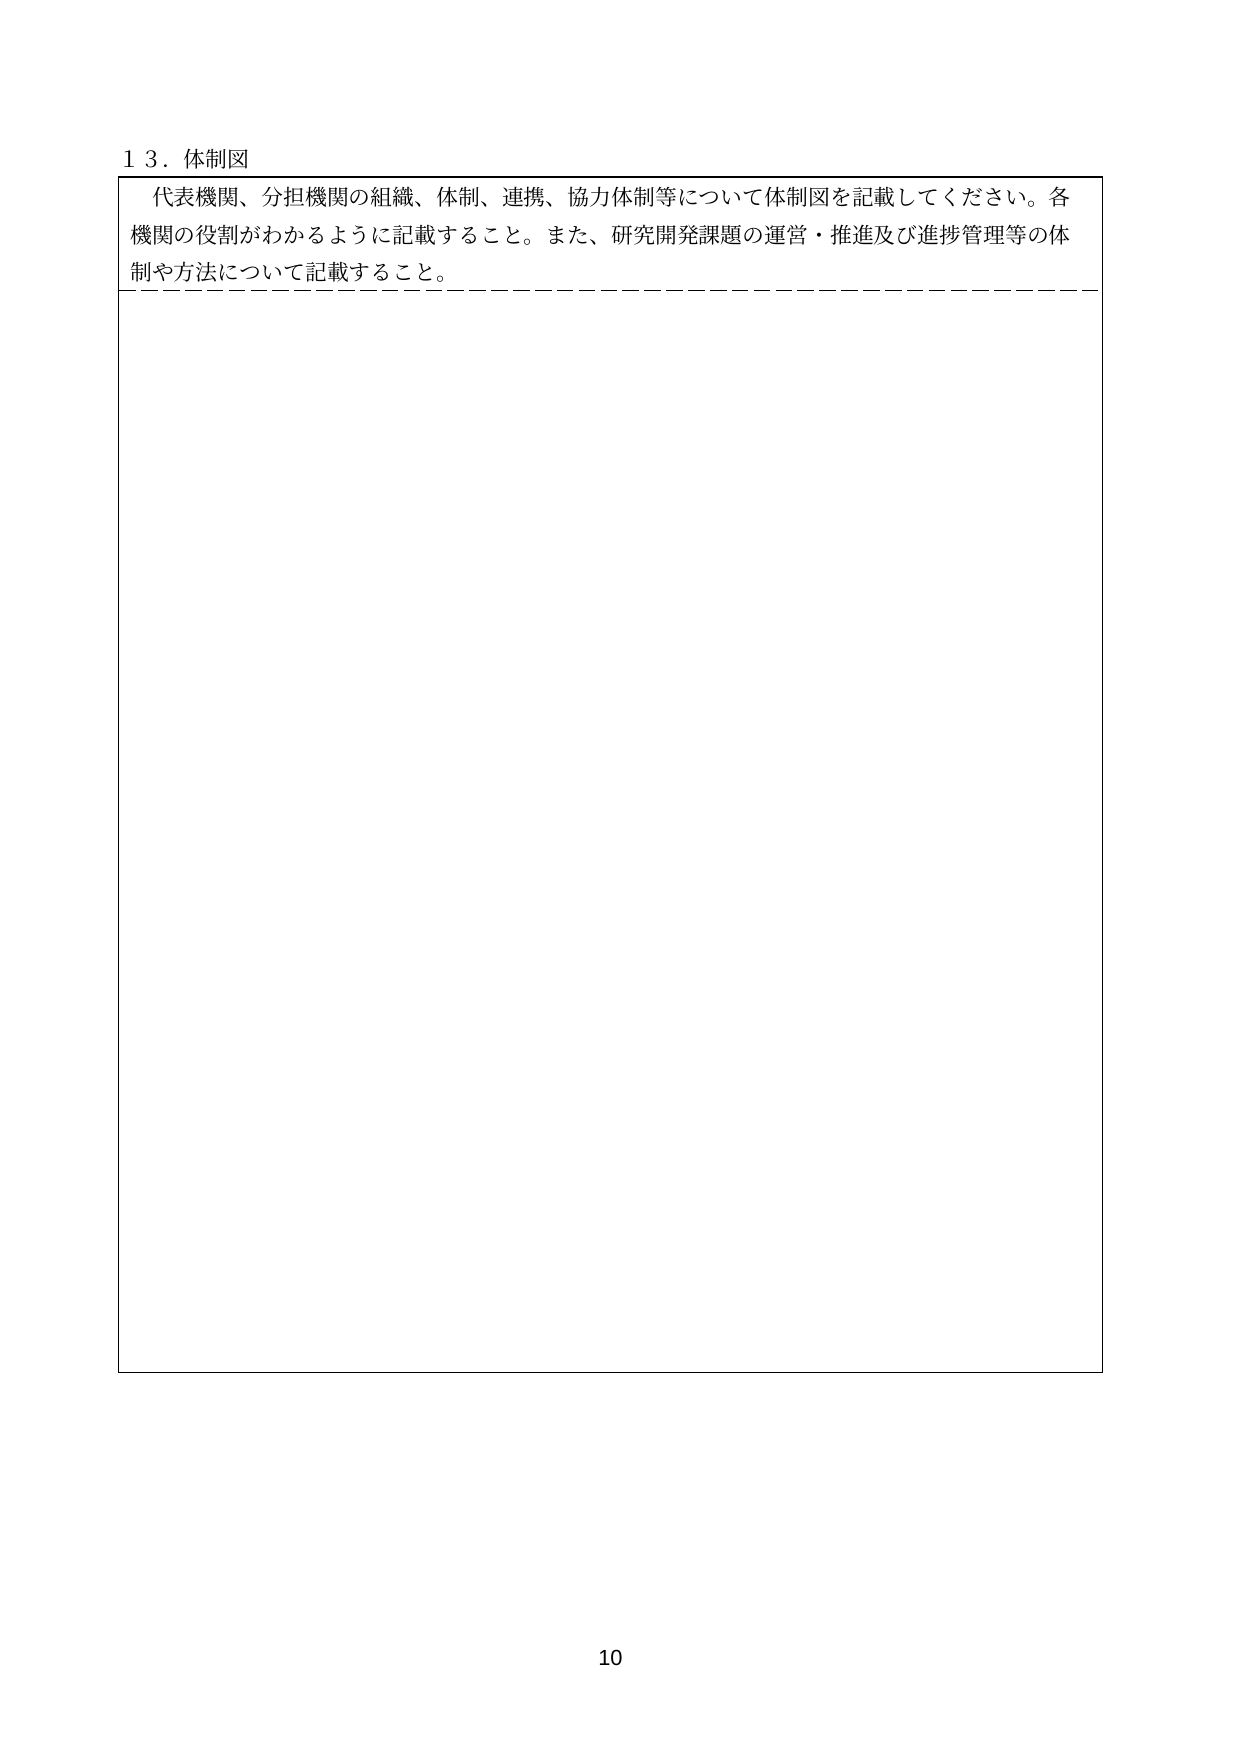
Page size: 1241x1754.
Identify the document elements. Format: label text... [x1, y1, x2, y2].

text １３．体制図 [118, 139, 1102, 176]
table_cell [119, 290, 1102, 1372]
table_header 代表機関、分担機関の組織、体制、連携、協力体制等について体制図を記載してください。各機関の役割がわかるように記載すること。また、研究開発課題の運営・推進及び進捗管理等の体制や方法について記載すること。 [119, 178, 1102, 290]
